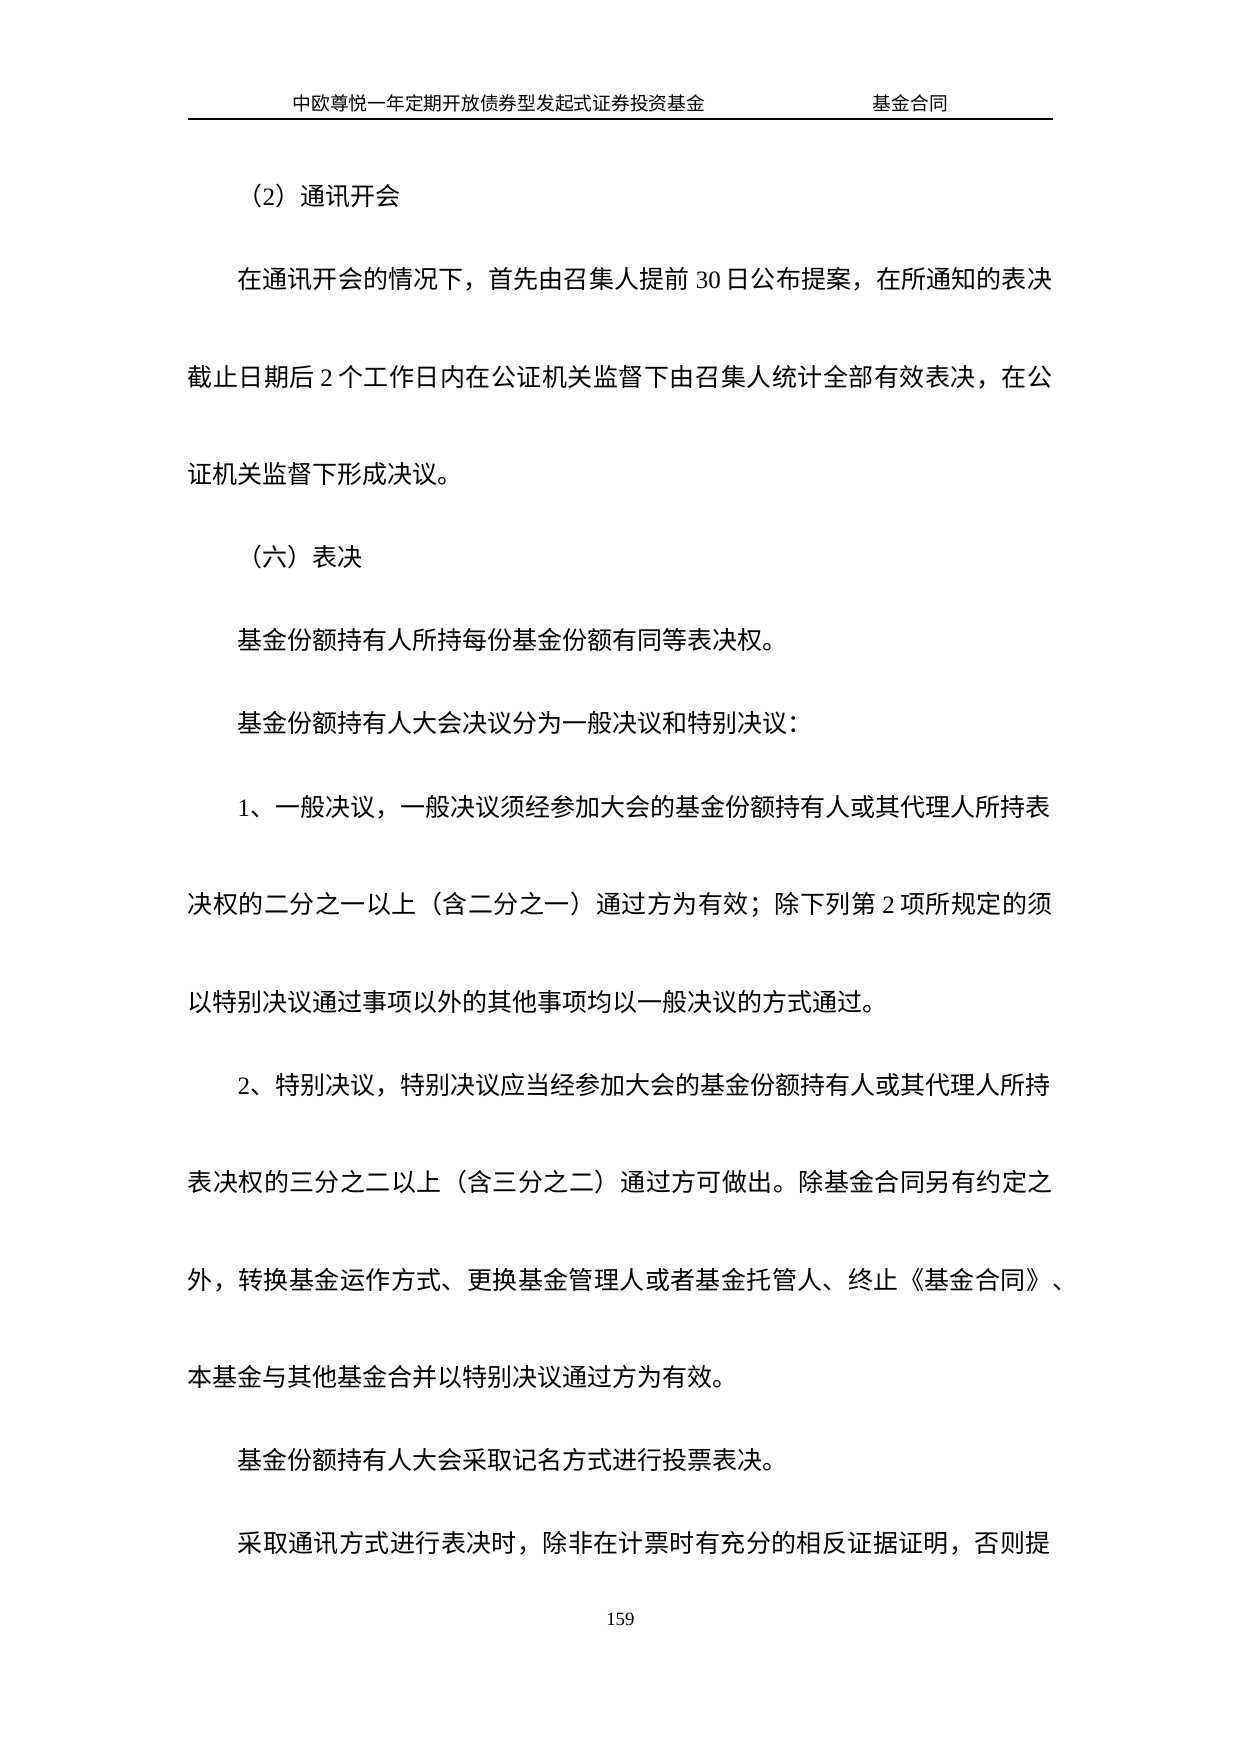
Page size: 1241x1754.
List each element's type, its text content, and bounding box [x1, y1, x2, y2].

text 2、特别决议，特别决议应当经参加大会的基金份额持有人或其代理人所持表决权的三分之二以上（含三分之二）通过方可做出。除基金合同另有约定之外，转换基金运作方式、更换基金管理人或者基金托管人、终止《基金合同》、本基金与其他基金合并以特别决议通过方为有效。 [187, 1051, 1053, 1408]
text 基金份额持有人大会决议分为一般决议和特别决议： [187, 689, 1053, 754]
text （2）通讯开会 [187, 162, 1053, 227]
text （六）表决 [187, 523, 1053, 588]
text 在通讯开会的情况下，首先由召集人提前30日公布提案，在所通知的表决截止日期后2个工作日内在公证机关监督下由召集人统计全部有效表决，在公证机关监督下形成决议。 [187, 245, 1053, 505]
text 基金份额持有人大会采取记名方式进行投票表决。 [187, 1426, 1053, 1491]
text 基金份额持有人所持每份基金份额有同等表决权。 [187, 606, 1053, 671]
text 1、一般决议，一般决议须经参加大会的基金份额持有人或其代理人所持表决权的二分之一以上（含二分之一）通过方为有效；除下列第2项所规定的须以特别决议通过事项以外的其他事项均以一般决议的方式通过。 [187, 773, 1053, 1033]
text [187, 1509, 1053, 1574]
